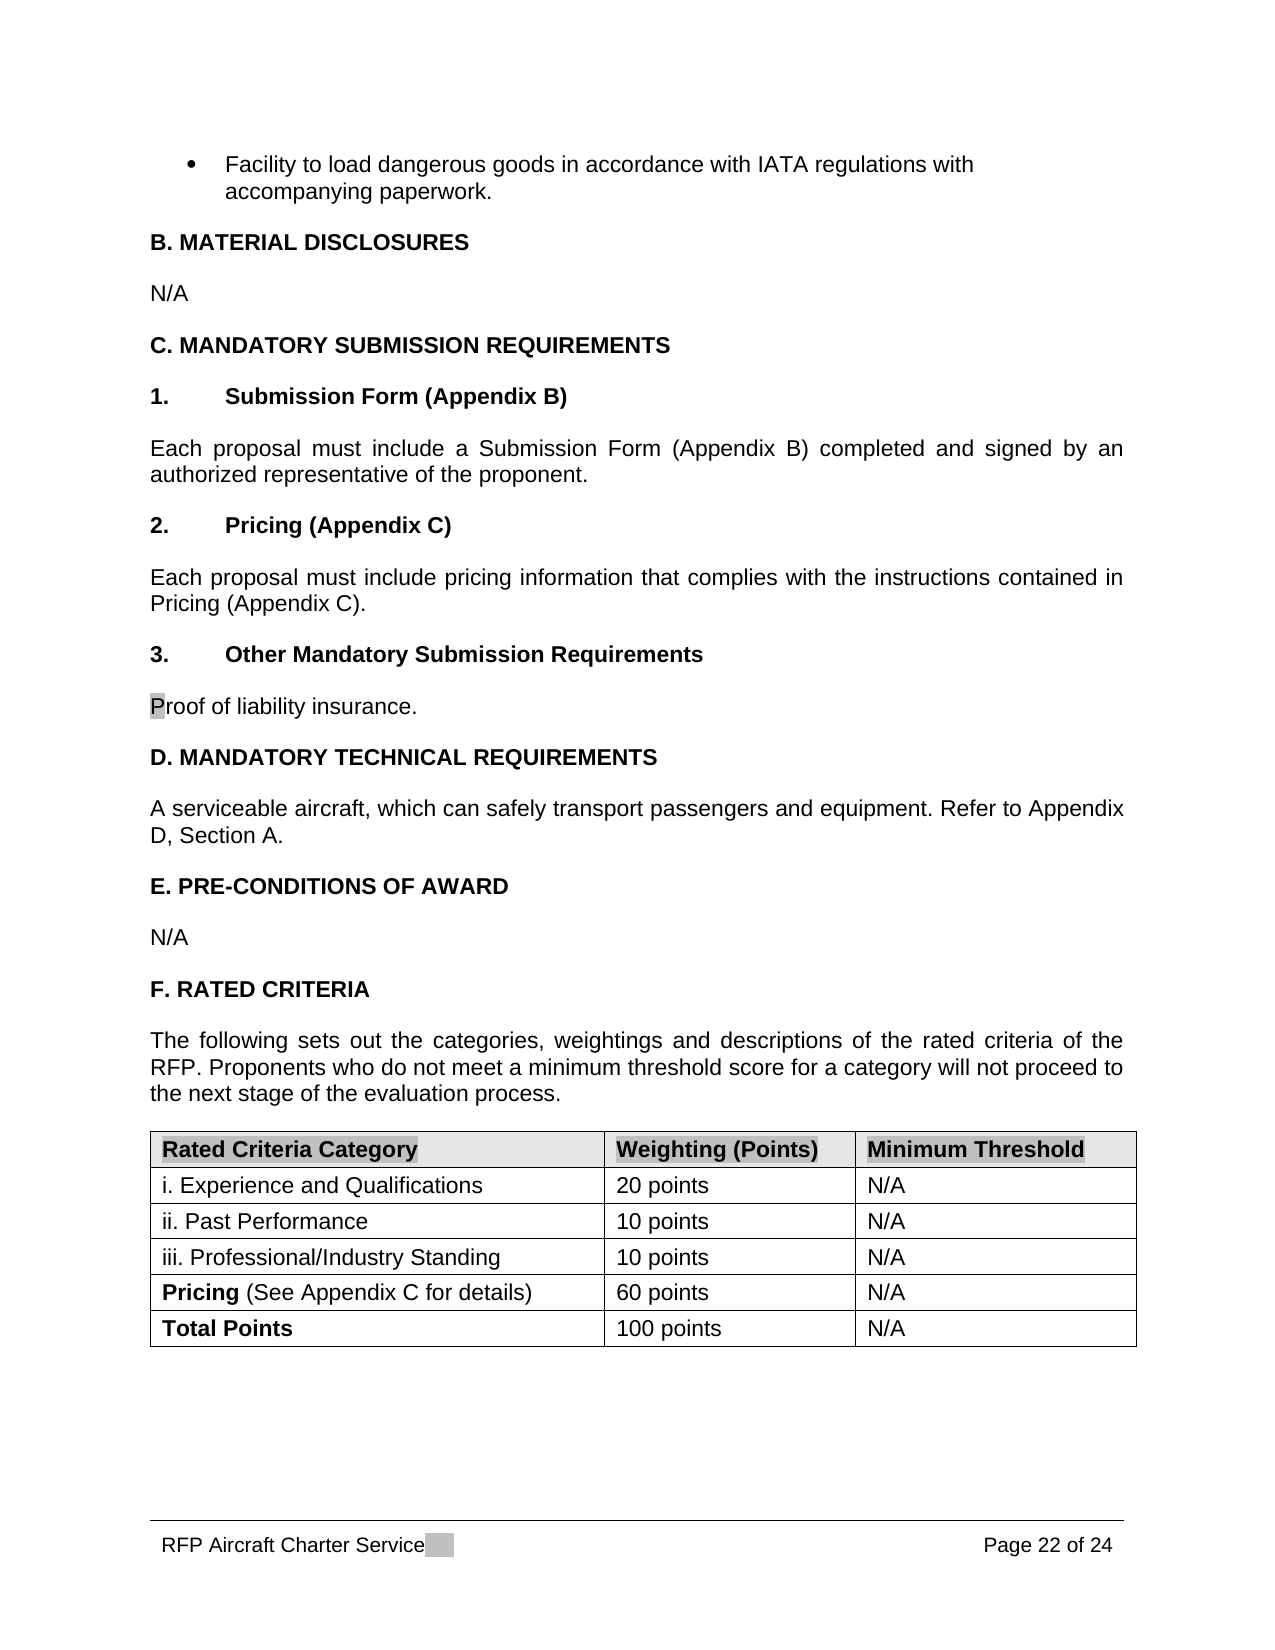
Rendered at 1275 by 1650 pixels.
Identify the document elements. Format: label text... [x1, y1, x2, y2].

table_cell 10 points [605, 1204, 855, 1238]
text N/A [150, 280, 1125, 307]
table_cell Total Points [151, 1311, 604, 1346]
table_cell Pricing (See Appendix C for details) [151, 1275, 604, 1310]
table_cell 20 points [605, 1168, 855, 1203]
subtitle D. MANDATORY TECHNICAL REQUIREMENTS [150, 744, 1125, 770]
table_cell N/A [856, 1204, 1136, 1238]
text Each proposal must include a Submission Form (Appendix B) completed and signed by an authorized representative of the proponent. [150, 434, 1125, 487]
table_cell ii. Past Performance [151, 1204, 604, 1238]
table_cell N/A [856, 1275, 1136, 1310]
subtitle 3. Other Mandatory Submission Requirements [150, 641, 1125, 668]
table_cell N/A [856, 1168, 1136, 1203]
text Proof of liability insurance. [165, 693, 1125, 719]
table_cell 60 points [605, 1275, 855, 1310]
table_cell 100 points [605, 1311, 855, 1346]
subtitle B. MATERIAL DISCLOSURES [150, 229, 1125, 255]
table_cell iii. Professional/Industry Standing [151, 1239, 604, 1274]
text Each proposal must include pricing information that complies with the instructions contained in Pricing (Appendix C). [150, 563, 1125, 616]
table_cell N/A [856, 1311, 1136, 1346]
table_header Weighting (Points) [605, 1132, 855, 1167]
table_cell i. Experience and Qualifications [151, 1168, 604, 1203]
subtitle F. RATED CRITERIA [150, 976, 1125, 1002]
text A serviceable aircraft, which can safely transport passengers and equipment. Refer to Appendix D, Section A. [150, 795, 1125, 848]
table_cell N/A [856, 1239, 1136, 1274]
list Facility to load dangerous goods in accordance with IATA regulations with accompanying paperwork. [187, 151, 1125, 204]
table_header Minimum Threshold [856, 1132, 1136, 1167]
table_cell 10 points [605, 1239, 855, 1274]
subtitle 1. Submission Form (Appendix B) [150, 383, 1125, 409]
table_header Rated Criteria Category [151, 1132, 604, 1167]
subtitle E. PRE-CONDITIONS OF AWARD [150, 873, 1125, 899]
text The following sets out the categories, weightings and descriptions of the rated criteria of the RFP. Proponents who do not meet a minimum threshold score for a category will not proceed to the next stage of the evaluation process. [150, 1027, 1125, 1106]
subtitle 2. Pricing (Appendix C) [150, 512, 1125, 538]
subtitle C. MANDATORY SUBMISSION REQUIREMENTS [150, 332, 1125, 358]
text N/A [150, 924, 1125, 951]
